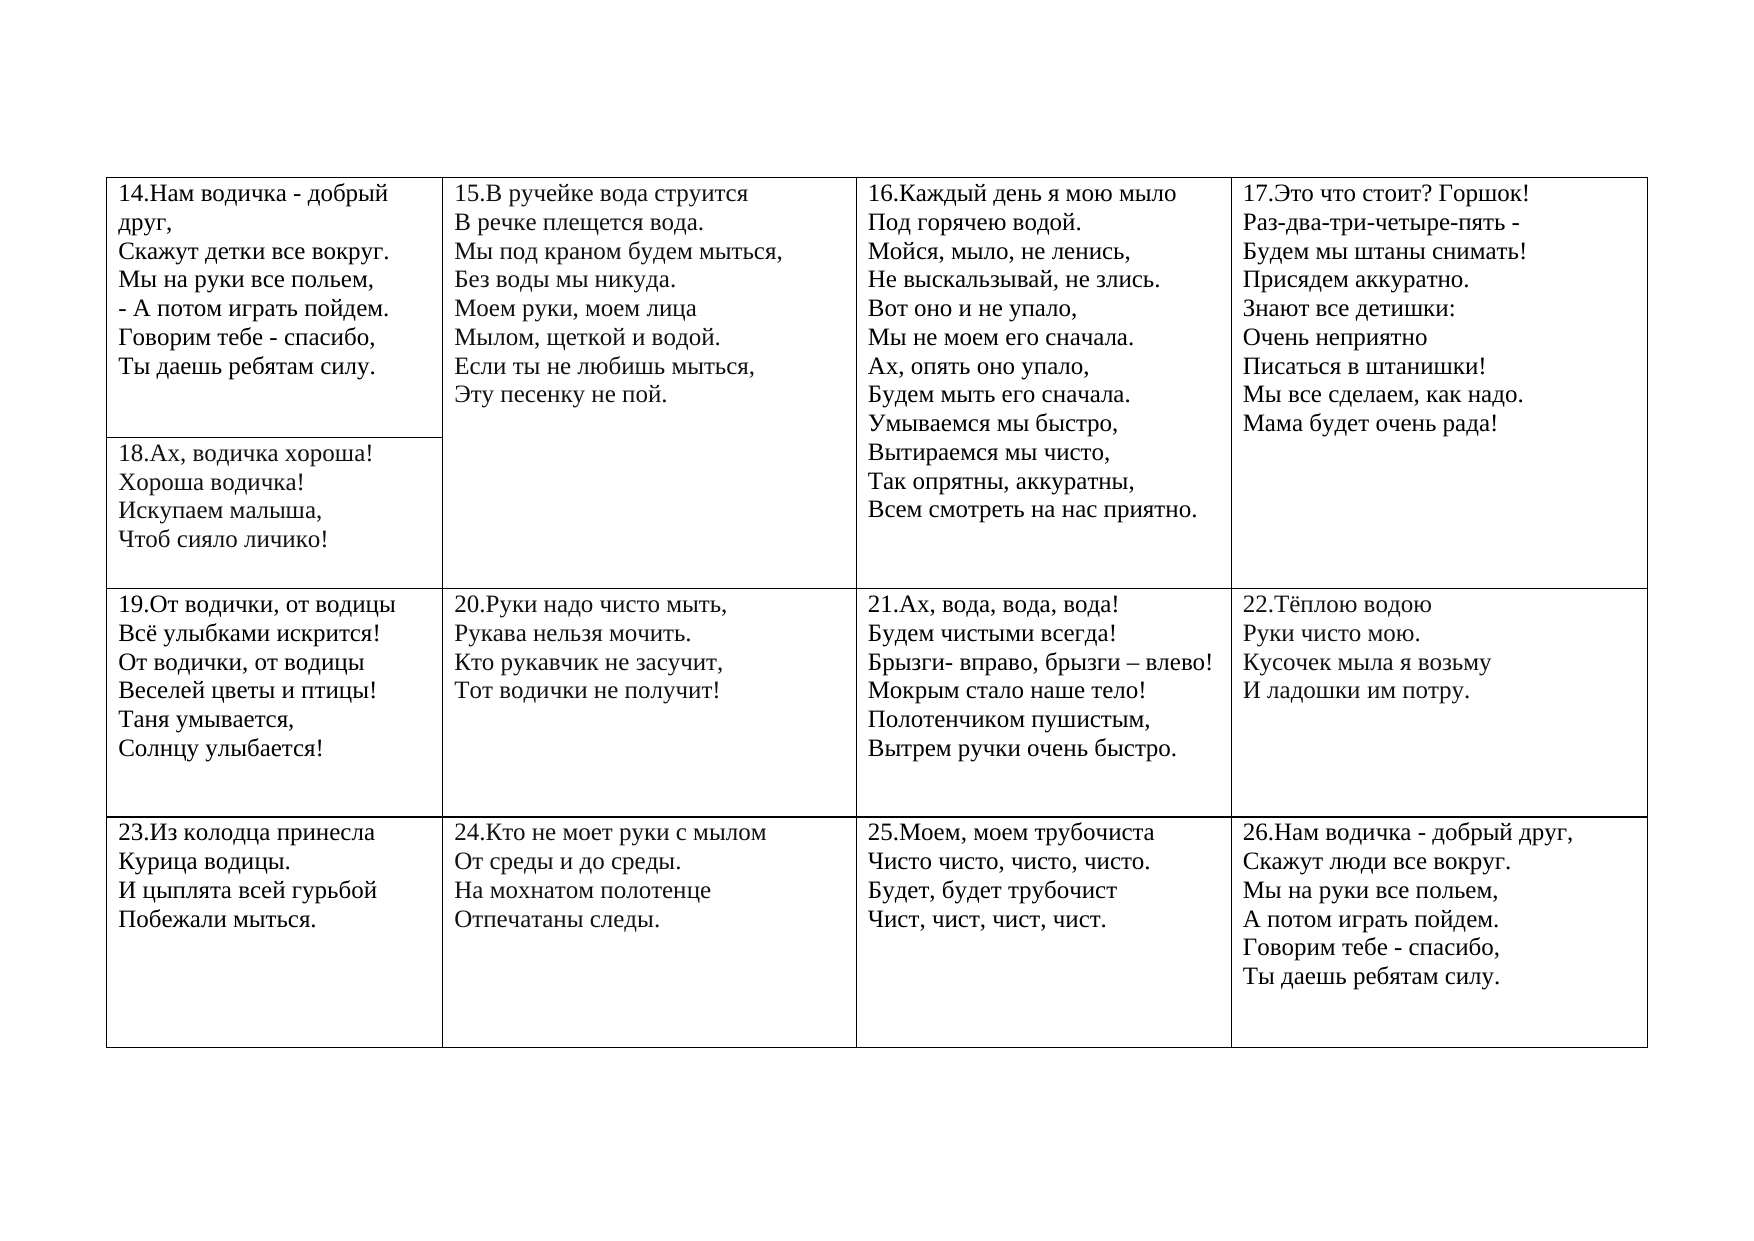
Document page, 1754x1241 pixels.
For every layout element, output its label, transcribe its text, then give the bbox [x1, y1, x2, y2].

table_cell 23.Из колодца принесла Курица водицы. И цыплята всей гурьбой Побежали мыться. [107, 818, 442, 1047]
table_cell 24.Кто не моет руки с мылом От среды и до среды. На мохнатом полотенце Отпечатаны следы. [443, 818, 856, 1047]
table_cell 14.Нам водичка - добрый друг, Скажут детки все вокруг. Мы на руки все польем, - А потом играть пойдем. Говорим тебе - спасибо, Ты даешь ребятам силу. [107, 178, 442, 437]
table_cell 21.Ах, вода, вода, вода! Будем чистыми всегда! Брызги- вправо, брызги – влево! Мокрым стало наше тело! Полотенчиком пушистым, Вытрем ручки очень быстро. [857, 589, 1231, 816]
table_cell 25.Моем, моем трубочиста Чисто чисто, чисто, чисто. Будет, будет трубочист Чист, чист, чист, чист. [857, 818, 1231, 1047]
table_cell 19.От водички, от водицы Всё улыбками искрится! От водички, от водицы Веселей цветы и птицы! Таня умывается, Солнцу улыбается! [107, 589, 442, 816]
table_cell 17.Это что стоит? Горшок! Раз-два-три-четыре-пять - Будем мы штаны снимать! Присядем аккуратно. Знают все детишки: Очень неприятно Писаться в штанишки! Мы все сделаем, как надо. Мама будет очень рада! [1232, 178, 1647, 588]
table_cell 15.В ручейке вода струится В речке плещется вода. Мы под краном будем мыться, Без воды мы никуда. Моем руки, моем лица Мылом, щеткой и водой. Если ты не любишь мыться, Эту песенку не пой. [443, 178, 856, 588]
table_cell 22.Тёплою водою Руки чисто мою. Кусочек мыла я возьму И ладошки им потру. [1232, 589, 1647, 816]
table_cell 16.Каждый день я мою мыло Под горячею водой. Мойся, мыло, не ленись, Не выскальзывай, не злись. Вот оно и не упало, Мы не моем его сначала. Ах, опять оно упало, Будем мыть его сначала. Умываемся мы быстро, Вытираемся мы чисто, Так опрятны, аккуратны, Всем смотреть на нас приятно. [857, 178, 1231, 588]
table_cell 20.Руки надо чисто мыть, Рукава нельзя мочить. Кто рукавчик не засучит, Тот водички не получит! [443, 589, 856, 816]
table_cell 18.Ах, водичка хороша! Хороша водичка! Искупаем малыша, Чтоб сияло личико! [107, 438, 442, 588]
table_cell 26.Нам водичка - добрый друг, Скажут люди все вокруг. Мы на руки все польем, А потом играть пойдем. Говорим тебе - спасибо, Ты даешь ребятам силу. [1232, 818, 1647, 1047]
